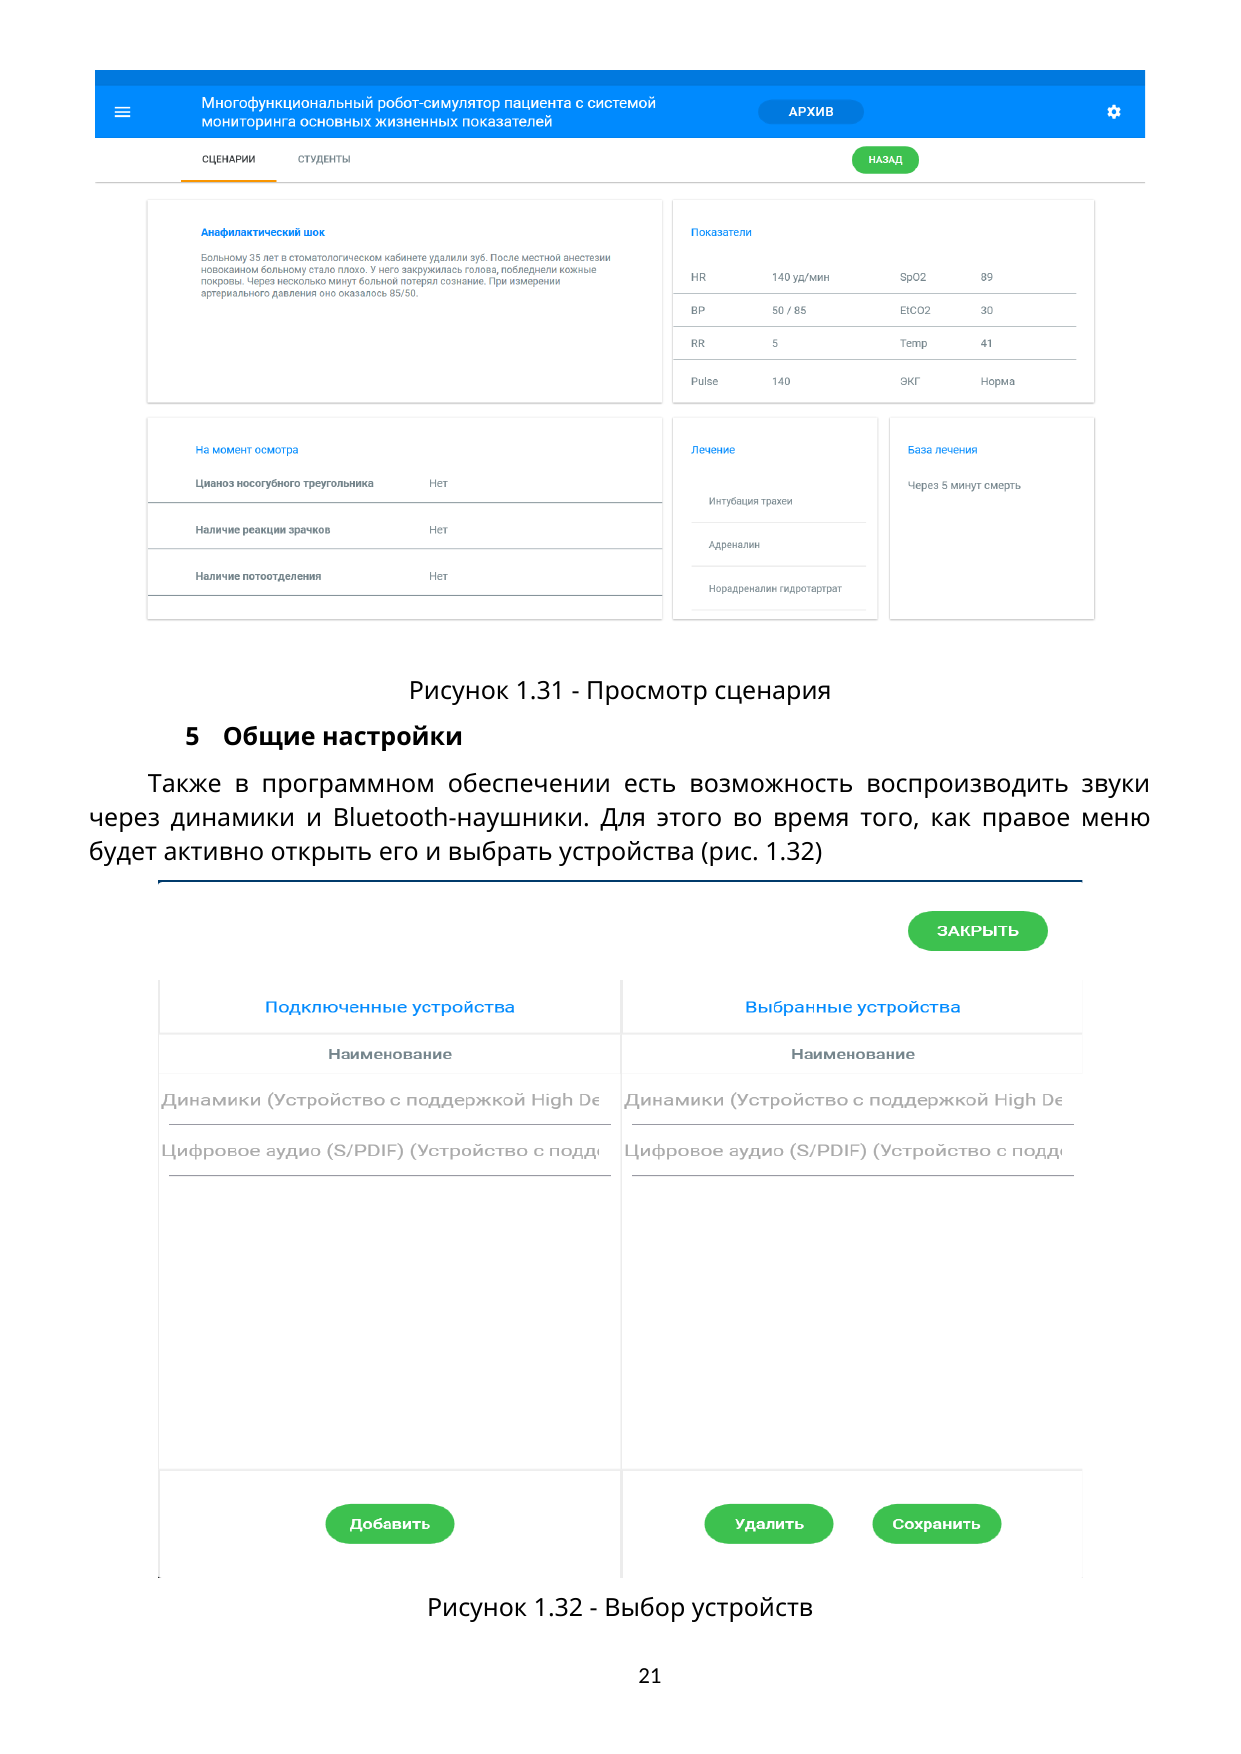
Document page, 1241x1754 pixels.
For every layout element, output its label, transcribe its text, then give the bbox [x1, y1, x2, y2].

text Рисунок 1.31 - Просмотр сценария [89, 672, 1152, 706]
picture [95, 70, 1146, 660]
text Также в программном обеспечении есть возможность воспроизводить звуки через динамики и Bluetooth-наушники. Для этого во время того, как правое меню будет активно открыть его и выбрать устройства (рис. 1.32) [89, 765, 1152, 868]
text Рисунок 1.32 - Выбор устройств [89, 1590, 1152, 1624]
picture [158, 880, 1083, 1578]
subtitle Общие настройки [185, 719, 1152, 753]
